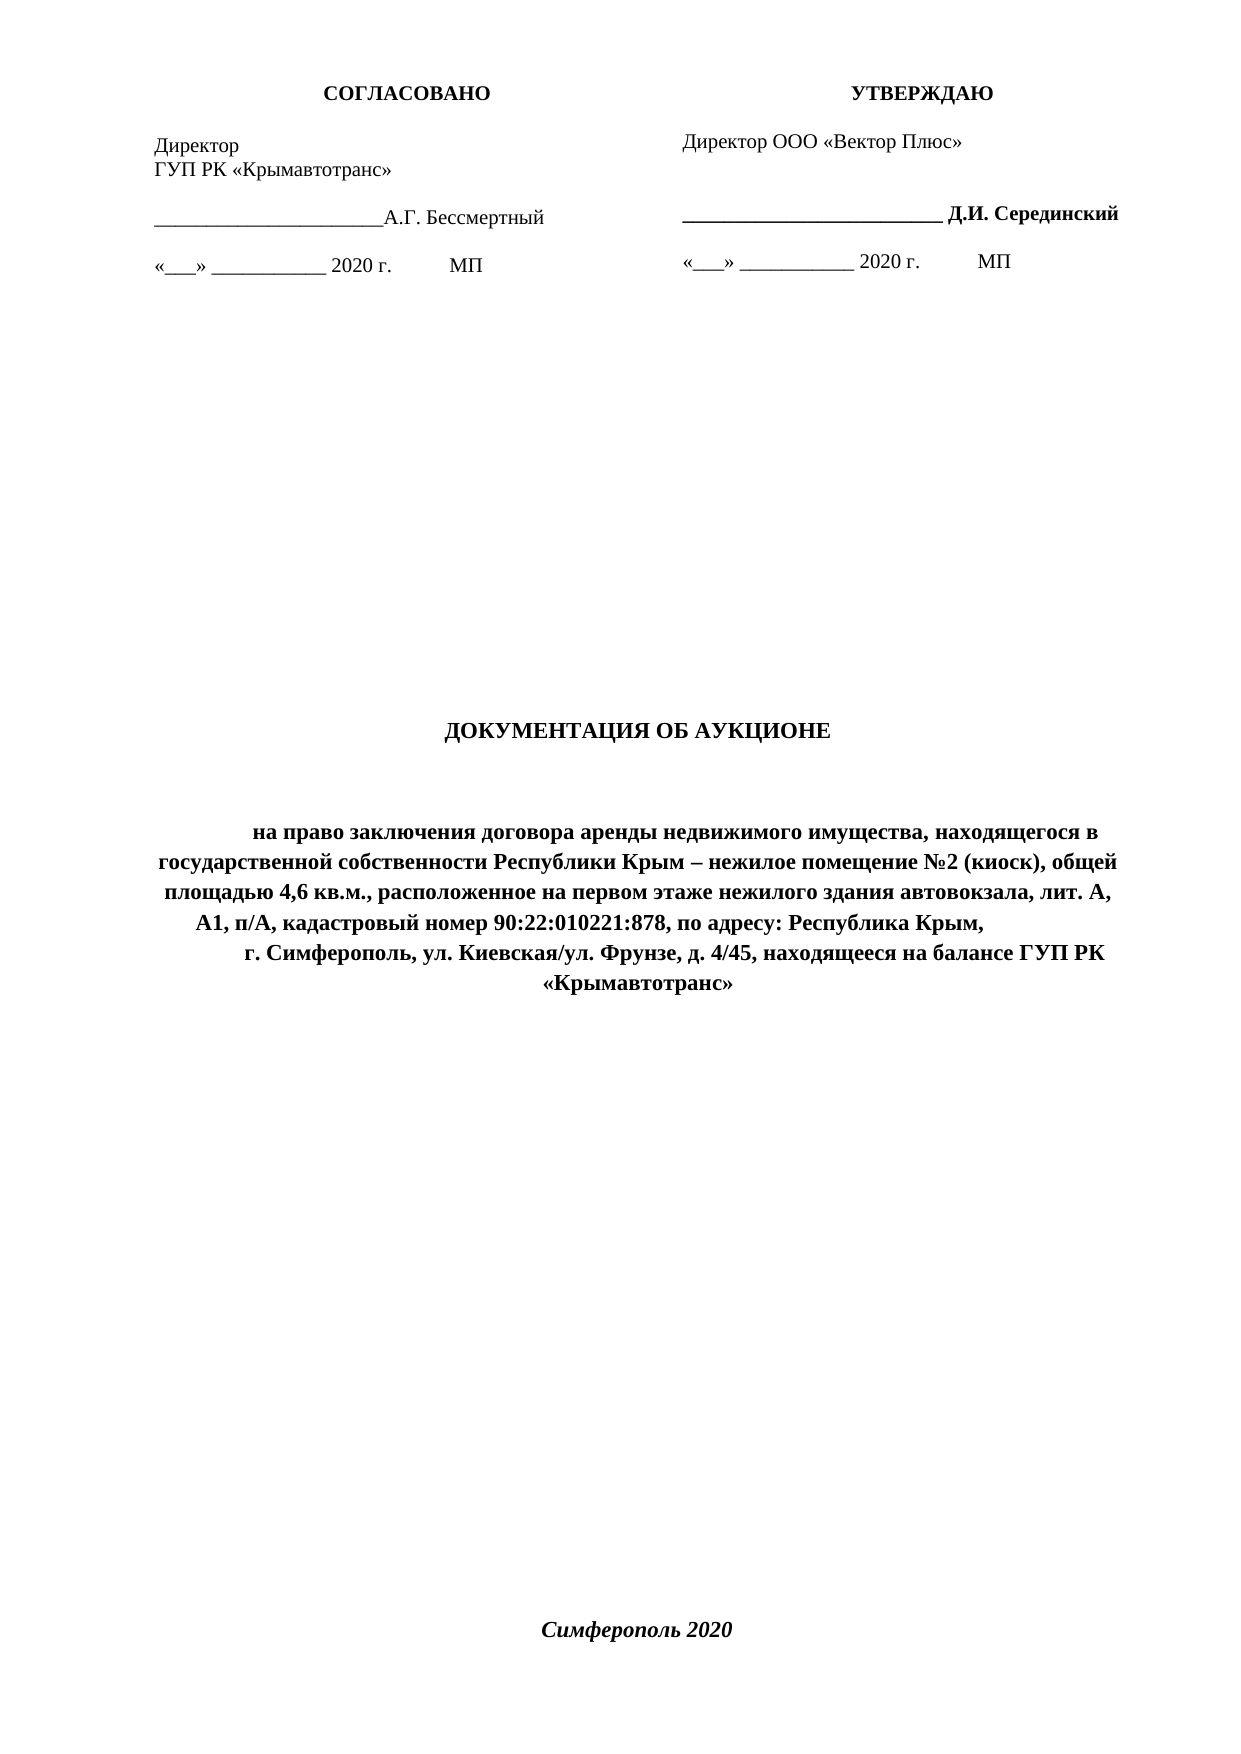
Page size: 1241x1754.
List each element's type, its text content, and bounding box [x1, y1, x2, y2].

text на право заключения договора аренды недвижимого имущества, находящегося в государственной собственности Республики Крым – нежилое помещение №2 (киоск), общей площадью 4,6 кв.м., расположенное на первом этаже нежилого здания автовокзала, лит. А, А1, п/А, кадастровый номер 90:22:010221:878, по адресу: Республика Крым, г. Симферополь, ул. Киевская/ул. Фрунзе, д. 4/45, находящееся на балансе ГУП РК «Крымавтотранс» [154, 818, 1121, 995]
table_header УТВЕРЖДАЮ Директор ООО «Вектор Плюс» _________________________ Д.И. Серединский «___» ___________ 2020 г. МП [671, 81, 1173, 326]
text ДОКУМЕНТАЦИЯ ОБ АУКЦИОНЕ [154, 717, 1121, 743]
text Симферополь 2020 [154, 1616, 1121, 1642]
table_header СОГЛАСОВАНО Директор ГУП РК «Крымавтотранс» ______________________А.Г. Бессмертный «___» ___________ 2020 г. МП [143, 81, 671, 326]
